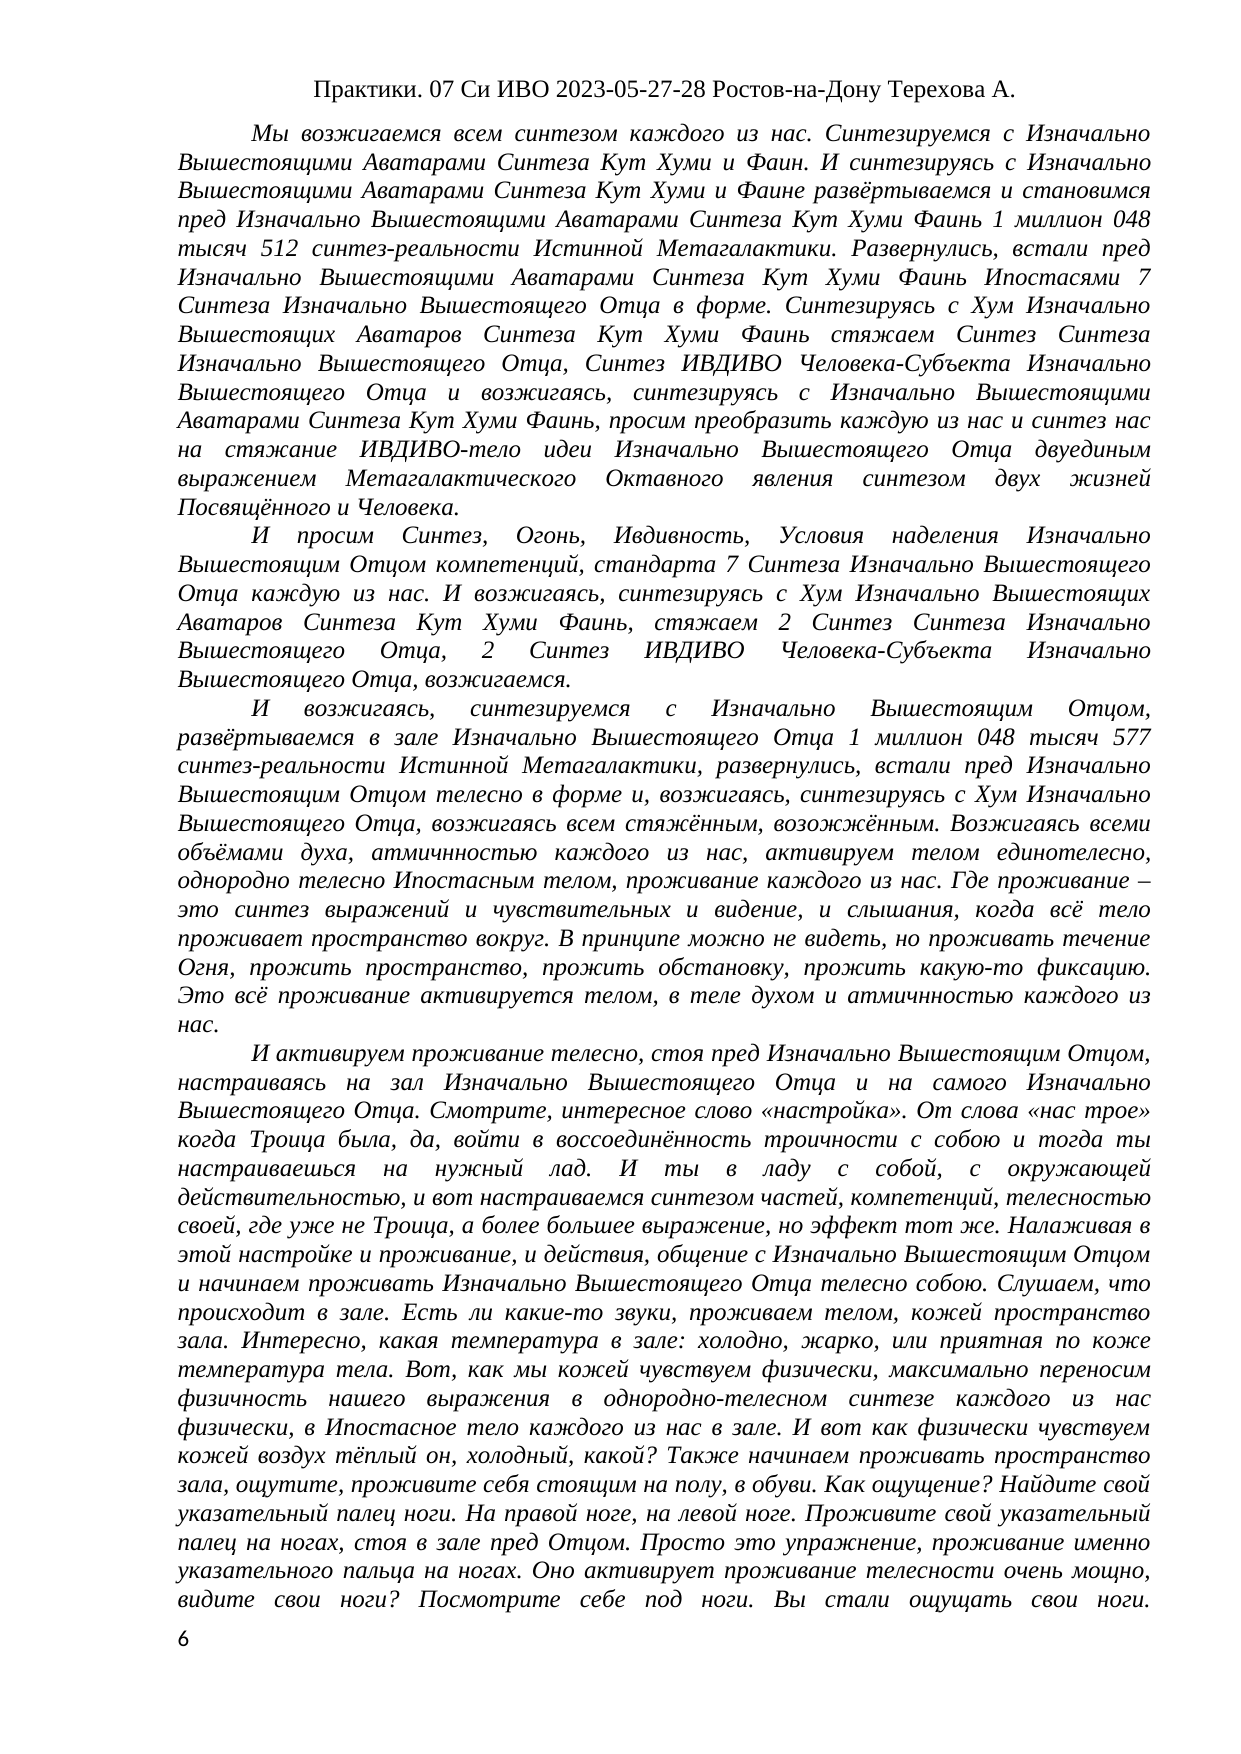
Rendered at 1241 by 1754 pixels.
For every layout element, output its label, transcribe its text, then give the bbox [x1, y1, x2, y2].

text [177, 1038, 1152, 1613]
text И возжигаясь, синтезируемся с Изначально Вышестоящим Отцом, развёртываемся в зале Изначально Вышестоящего Отца 1 миллион 048 тысяч 577 синтез-реальности Истинной Метагалактики, развернулись, встали пред Изначально Вышестоящим Отцом телесно в форме и, возжигаясь, синтезируясь с Хум Изначально Вышестоящего Отца, возжигаясь всем стяжённым, возожжённым. Возжигаясь всеми объёмами духа, атмичнностью каждого из нас, активируем телом единотелесно, однородно телесно Ипостасным телом, проживание каждого из нас. Где проживание – это синтез выражений и чувствительных и видение, и слышания, когда всё тело проживает пространство вокруг. В принципе можно не видеть, но проживать течение Огня, прожить пространство, прожить обстановку, прожить какую-то фиксацию. Это всё проживание активируется телом, в теле духом и атмичнностью каждого из нас. [177, 693, 1152, 1038]
text Мы возжигаемся всем синтезом каждого из нас. Синтезируемся с Изначально Вышестоящими Аватарами Синтеза Кут Хуми и Фаин. И синтезируясь с Изначально Вышестоящими Аватарами Синтеза Кут Хуми и Фаине развёртываемся и становимся пред Изначально Вышестоящими Аватарами Синтеза Кут Хуми Фаинь 1 миллион 048 тысяч 512 синтез-реальности Истинной Метагалактики. Развернулись, встали пред Изначально Вышестоящими Аватарами Синтеза Кут Хуми Фаинь Ипостасями 7 Синтеза Изначально Вышестоящего Отца в форме. Синтезируясь с Хум Изначально Вышестоящих Аватаров Синтеза Кут Хуми Фаинь стяжаем Синтез Синтеза Изначально Вышестоящего Отца, Синтез ИВДИВО Человека-Субъекта Изначально Вышестоящего Отца и возжигаясь, синтезируясь с Изначально Вышестоящими Аватарами Синтеза Кут Хуми Фаинь, просим преобразить каждую из нас и синтез нас на стяжание ИВДИВО-тело идеи Изначально Вышестоящего Отца двуединым выражением Метагалактического Октавного явления синтезом двух жизней Посвящённого и Человека. [177, 118, 1152, 521]
text И просим Синтез, Огонь, Ивдивность, Условия наделения Изначально Вышестоящим Отцом компетенций, стандарта 7 Синтеза Изначально Вышестоящего Отца каждую из нас. И возжигаясь, синтезируясь с Хум Изначально Вышестоящих Аватаров Синтеза Кут Хуми Фаинь, стяжаем 2 Синтез Синтеза Изначально Вышестоящего Отца, 2 Синтез ИВДИВО Человека-Субъекта Изначально Вышестоящего Отца, возжигаемся. [177, 521, 1152, 693]
